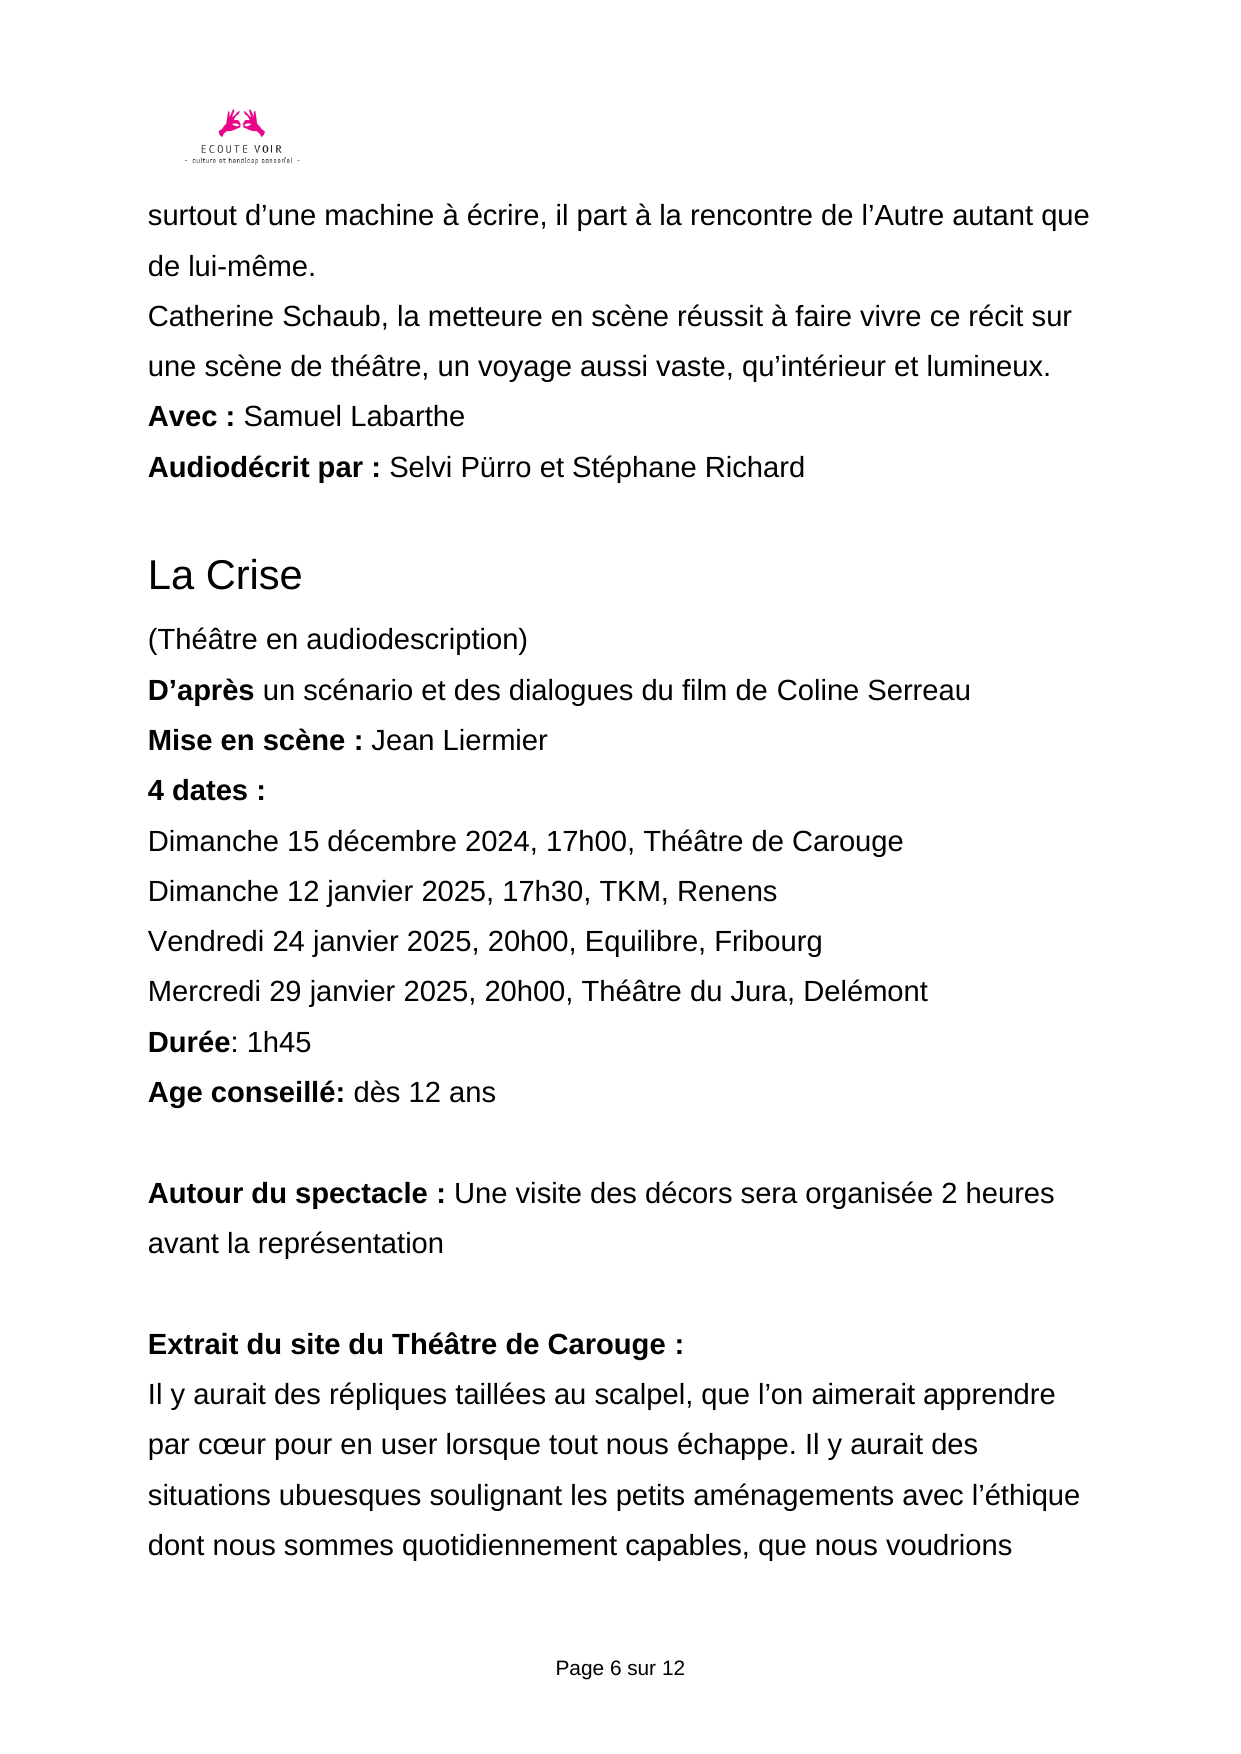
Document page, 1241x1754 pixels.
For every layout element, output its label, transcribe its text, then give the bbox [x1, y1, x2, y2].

text 4 dates : [148, 773, 1093, 807]
text Mise en scène : Jean Liermier [148, 723, 1093, 756]
subtitle La Crise [148, 550, 1093, 598]
text (Théâtre en audiodescription) [148, 622, 1093, 656]
text Autour du spectacle : Une visite des décors sera organisée 2 heures avant la représentation [148, 1176, 1093, 1259]
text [148, 198, 1093, 282]
text Age conseillé: dès 12 ans [148, 1075, 1093, 1109]
subtitle Mercredi 29 janvier 2025, 20h00, Théâtre du Jura, Delémont [148, 974, 1093, 1008]
subtitle Dimanche 15 décembre 2024, 17h00, Théâtre de Carouge [148, 823, 1093, 857]
text Audiodécrit par : Selvi Pürro et Stéphane Richard [148, 450, 1093, 483]
subtitle Dimanche 12 janvier 2025, 17h30, TKM, Renens [148, 874, 1093, 907]
text Avec : Samuel Labarthe [148, 399, 1093, 433]
text Durée: 1h45 [148, 1025, 1093, 1058]
text D’après un scénario et des dialogues du film de Coline Serreau [148, 673, 1093, 706]
subtitle Vendredi 24 janvier 2025, 20h00, Equilibre, Fribourg [148, 924, 1093, 958]
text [148, 1377, 1093, 1561]
text Catherine Schaub, la metteure en scène réussit à faire vivre ce récit sur une scène de théâtre, un voyage aussi vaste, qu’intérieur et lumineux. [148, 299, 1093, 383]
text Extrait du site du Théâtre de Carouge : [148, 1327, 1093, 1360]
